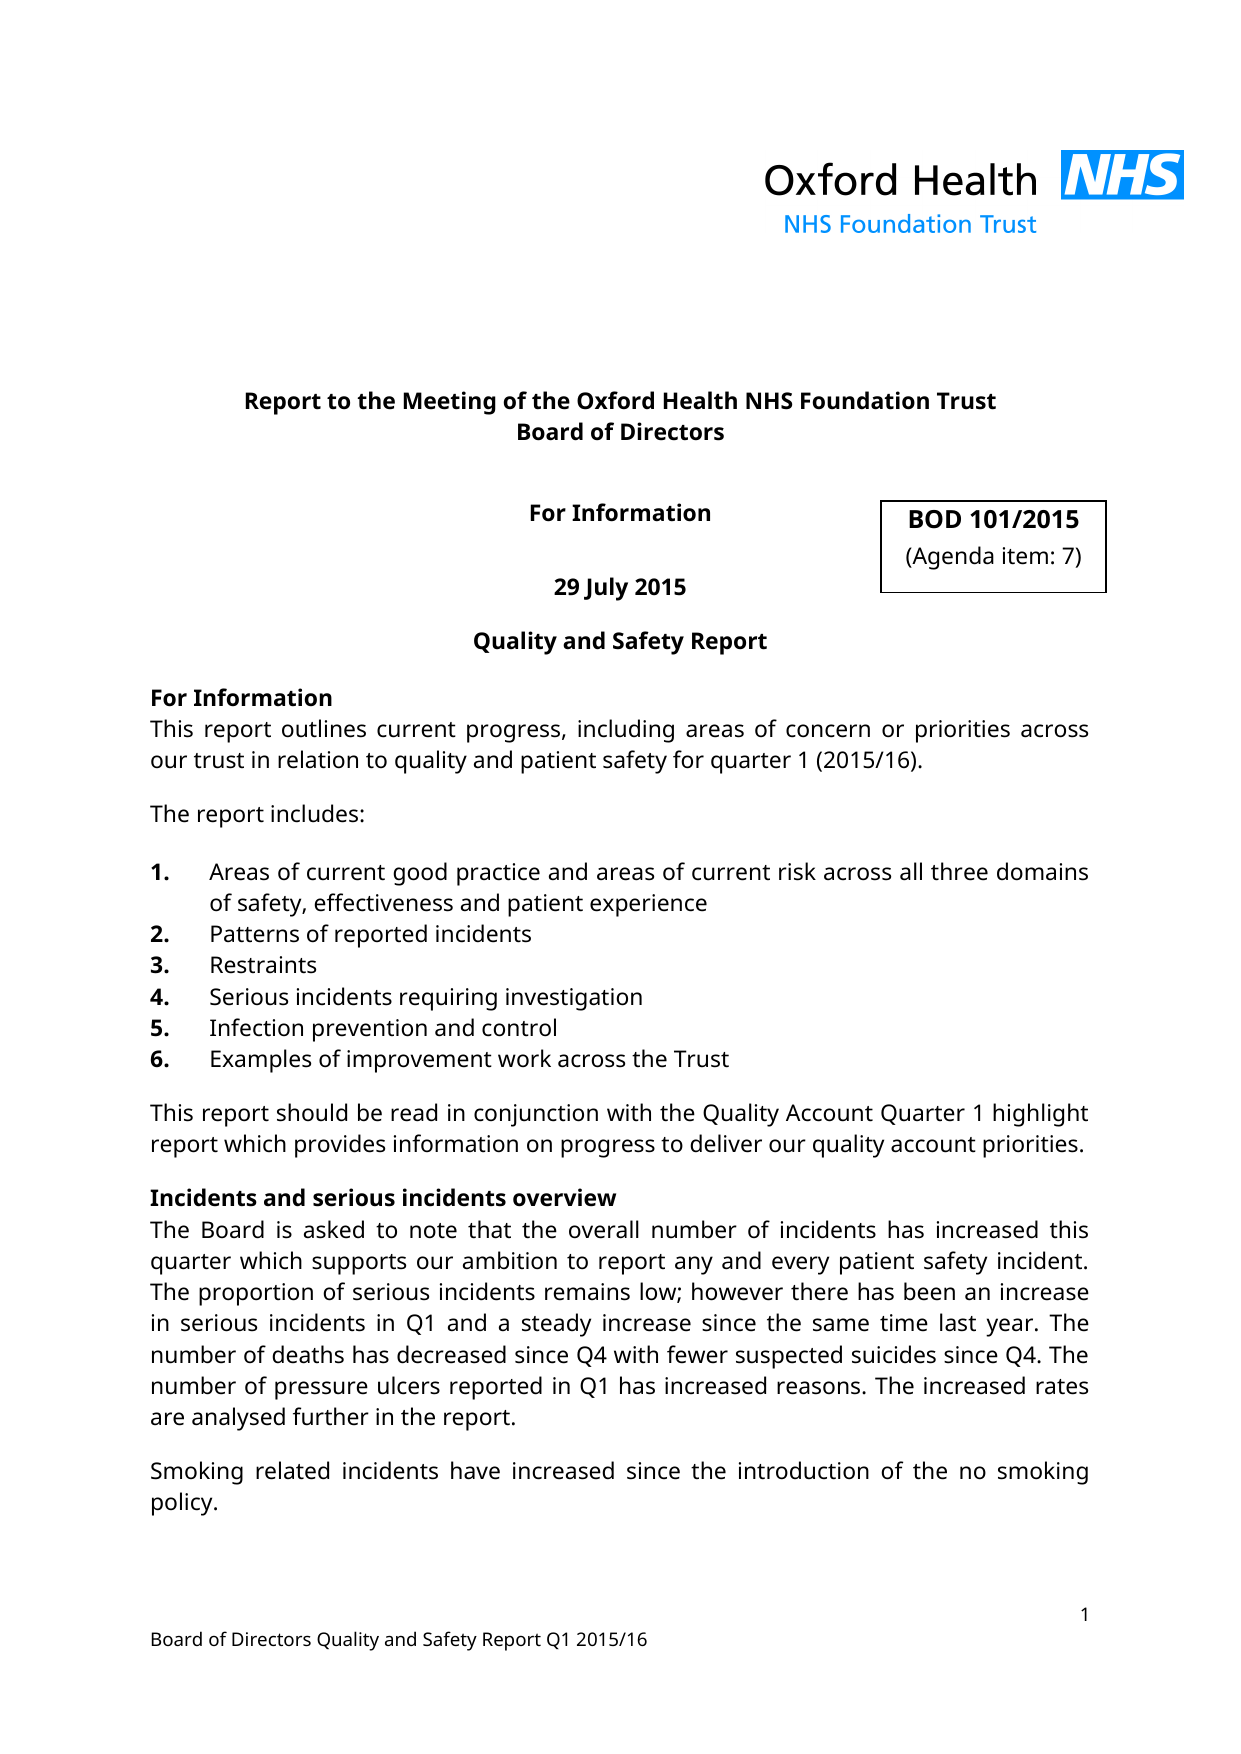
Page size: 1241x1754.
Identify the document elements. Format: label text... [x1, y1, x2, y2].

text For Information [150, 682, 1090, 713]
text The report includes: [150, 798, 1090, 830]
picture [765, 150, 1184, 233]
subtitle Board of Directors [150, 416, 1090, 448]
text This report should be read in conjunction with the Quality Account Quarter 1 highlight report which provides information on progress to deliver our quality account priorities. [150, 1097, 1090, 1160]
list Examples of improvement work across the Trust [150, 1043, 1090, 1074]
text For Information [150, 496, 1090, 528]
subtitle Report to the Meeting of the Oxford Health NHS Foundation Trust [150, 385, 1090, 416]
list Infection prevention and control [150, 1012, 1090, 1043]
text Quality and Safety Report [150, 625, 1090, 656]
text 29 July 2015 [150, 571, 1090, 602]
text The Board is asked to note that the overall number of incidents has increased this quarter which supports our ambition to report any and every patient safety incident. The proportion of serious incidents remains low; however there has been an increase in serious incidents in Q1 and a steady increase since the same time last year. The number of deaths has decreased since Q4 with fewer suspected suicides since Q4. The number of pressure ulcers reported in Q1 has increased reasons. The increased rates are analysed further in the report. [150, 1214, 1090, 1432]
text Incidents and serious incidents overview [150, 1182, 1090, 1214]
list Restraints [150, 949, 1090, 981]
list Serious incidents requiring investigation [150, 981, 1090, 1012]
list Areas of current good practice and areas of current risk across all three domains of safety, effectiveness and patient experience [150, 856, 1090, 918]
text This report outlines current progress, including areas of concern or priorities across our trust in relation to quality and patient safety for quarter 1 (2015/16). [150, 713, 1090, 776]
list Patterns of reported incidents [150, 918, 1090, 949]
text Smoking related incidents have increased since the introduction of the no smoking policy. [150, 1455, 1090, 1518]
